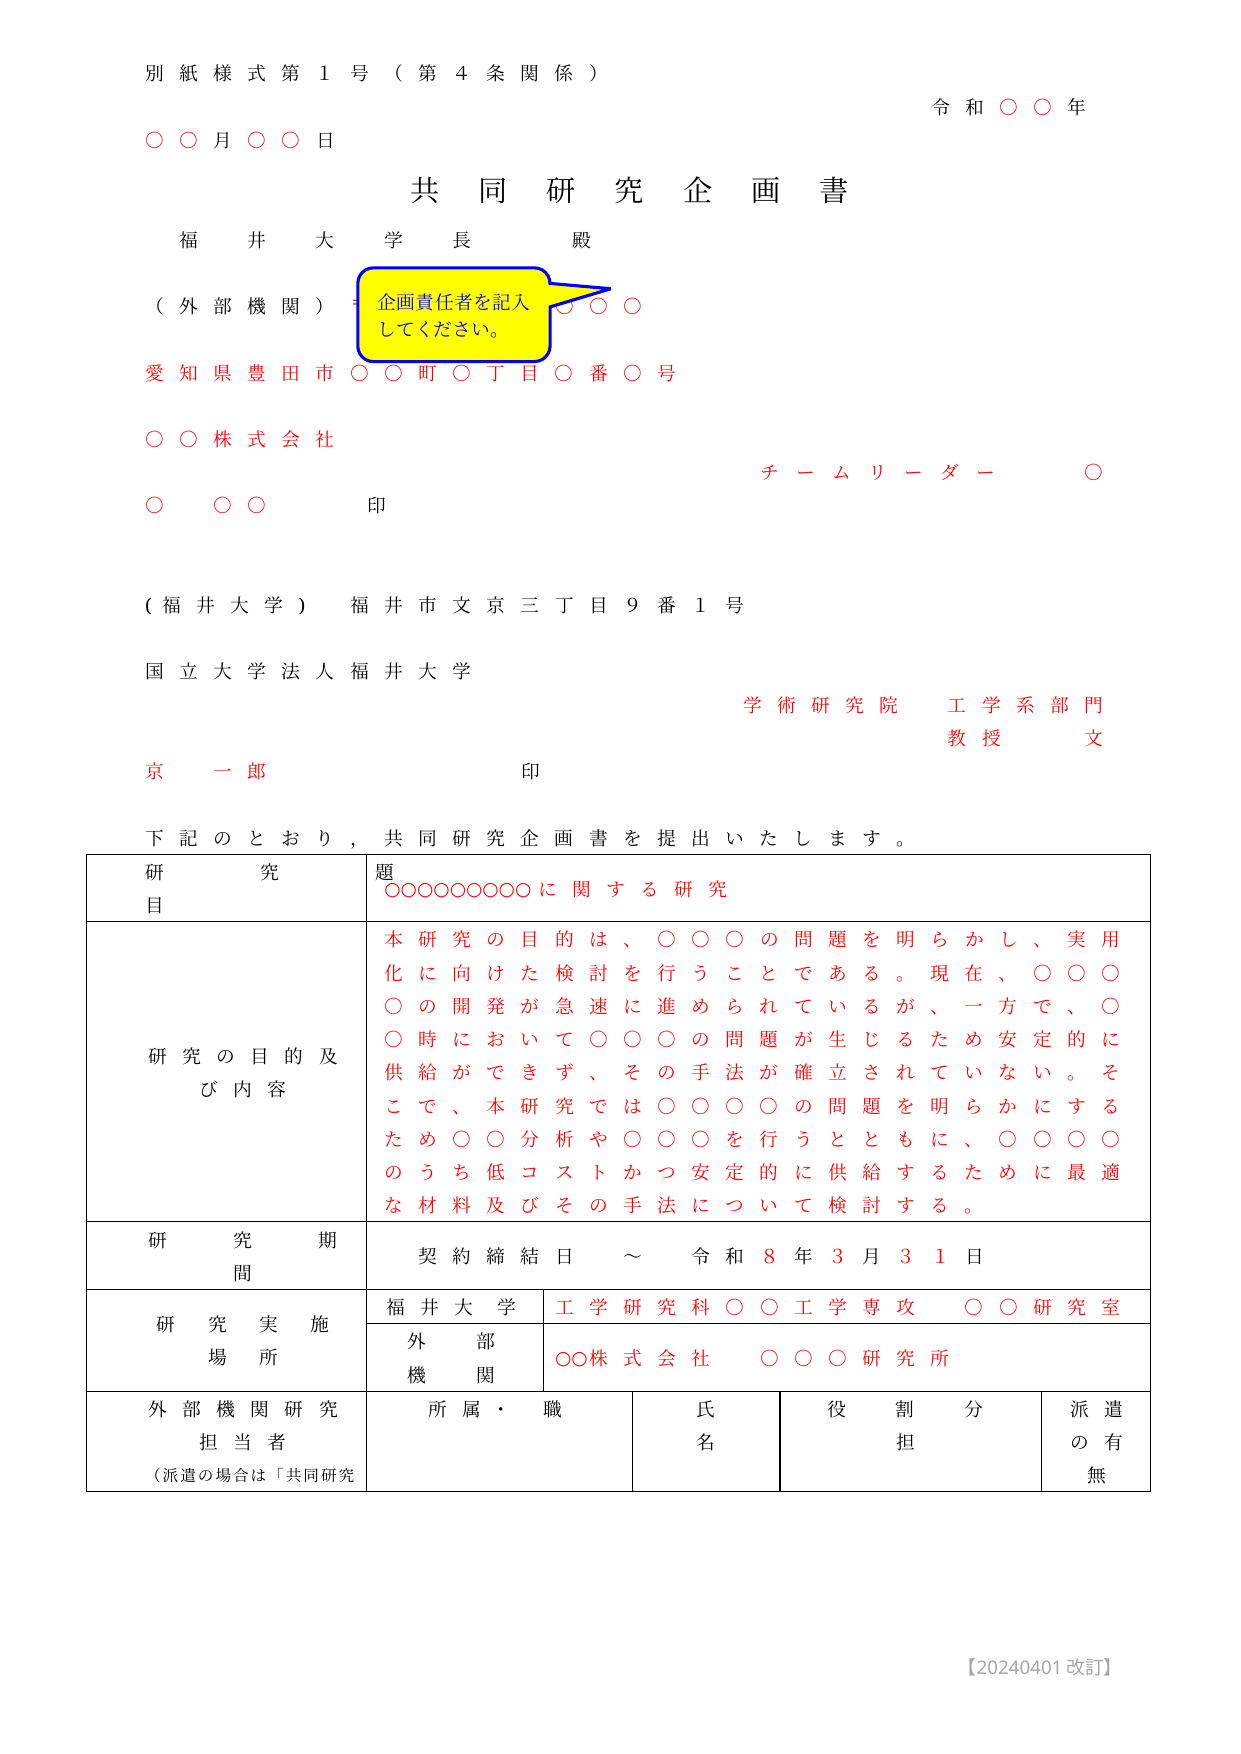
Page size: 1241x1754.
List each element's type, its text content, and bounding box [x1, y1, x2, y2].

table_cell 福井大学 [367, 1290, 543, 1323]
text 令和○○年○○月○○日 [145, 89, 1119, 156]
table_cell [87, 1392, 366, 1491]
text 共 同 研 究 企 画 書 [113, 156, 1119, 222]
text 教授 文京 一郎 印 [145, 721, 1119, 787]
text 別紙様式第１号（第４条関係） [145, 56, 1119, 89]
text チームリーダー ○○ ○○ 印 [145, 455, 1119, 521]
text ○○株式会社 [145, 388, 1119, 455]
table_cell 所属･職 [367, 1392, 632, 1491]
table_cell 工学研究科○○工学専攻 ○○研究室 [544, 1290, 1150, 1323]
table_cell 研 究 期 間 [87, 1222, 366, 1289]
text (福井大学) 福井市文京三丁目９番１号 [145, 554, 1119, 621]
table_cell 派遣の有無 [1042, 1392, 1150, 1491]
text 学術研究院 工学系部門 [736, 687, 1119, 721]
text 福 井 大 学 長 殿 [145, 222, 1119, 256]
table_cell 役 割 分 担 [781, 1392, 1041, 1491]
table_cell 外 部 機 関 [367, 1324, 543, 1391]
table_cell ○○株式会社 ○○○研究所 [544, 1324, 1150, 1391]
text （外部機関）〒○○○－○○○○ [145, 256, 1119, 322]
table_cell 研 究 実 施 場 所 [87, 1290, 366, 1391]
table_cell 契約締結日 ～ 令和８年３月３１日 [367, 1222, 1150, 1289]
text 愛知県豊田市○○町○丁目○番○号 [145, 322, 1119, 388]
table_header ○○○○○○○○○に関する研究 [367, 855, 1150, 921]
text 国立大学法人福井大学 [145, 621, 1119, 687]
table_cell 本研究の目的は、○○○の問題を明らかし、実用化に向けた検討を行うことである。現在、○○○○の開発が急速に進められているが、一方で、○○時において○○○の問題が生じるため安定的に供給ができず、その手法が確立されていない。そこで、本研究では○○○○の問題を明らかにするため○○分析や○○○を行うとともに、○○○○のうち低コストかつ安定的に供給するために最適な材料及びその手法について検討する。 [367, 922, 1150, 1221]
table_cell 氏 名 [633, 1392, 779, 1491]
table_header 研 究 題 目 [87, 855, 366, 921]
table_cell 研究の目的及び内容 [87, 922, 366, 1221]
text 下記のとおり，共同研究企画書を提出いたします。 [145, 820, 1119, 854]
